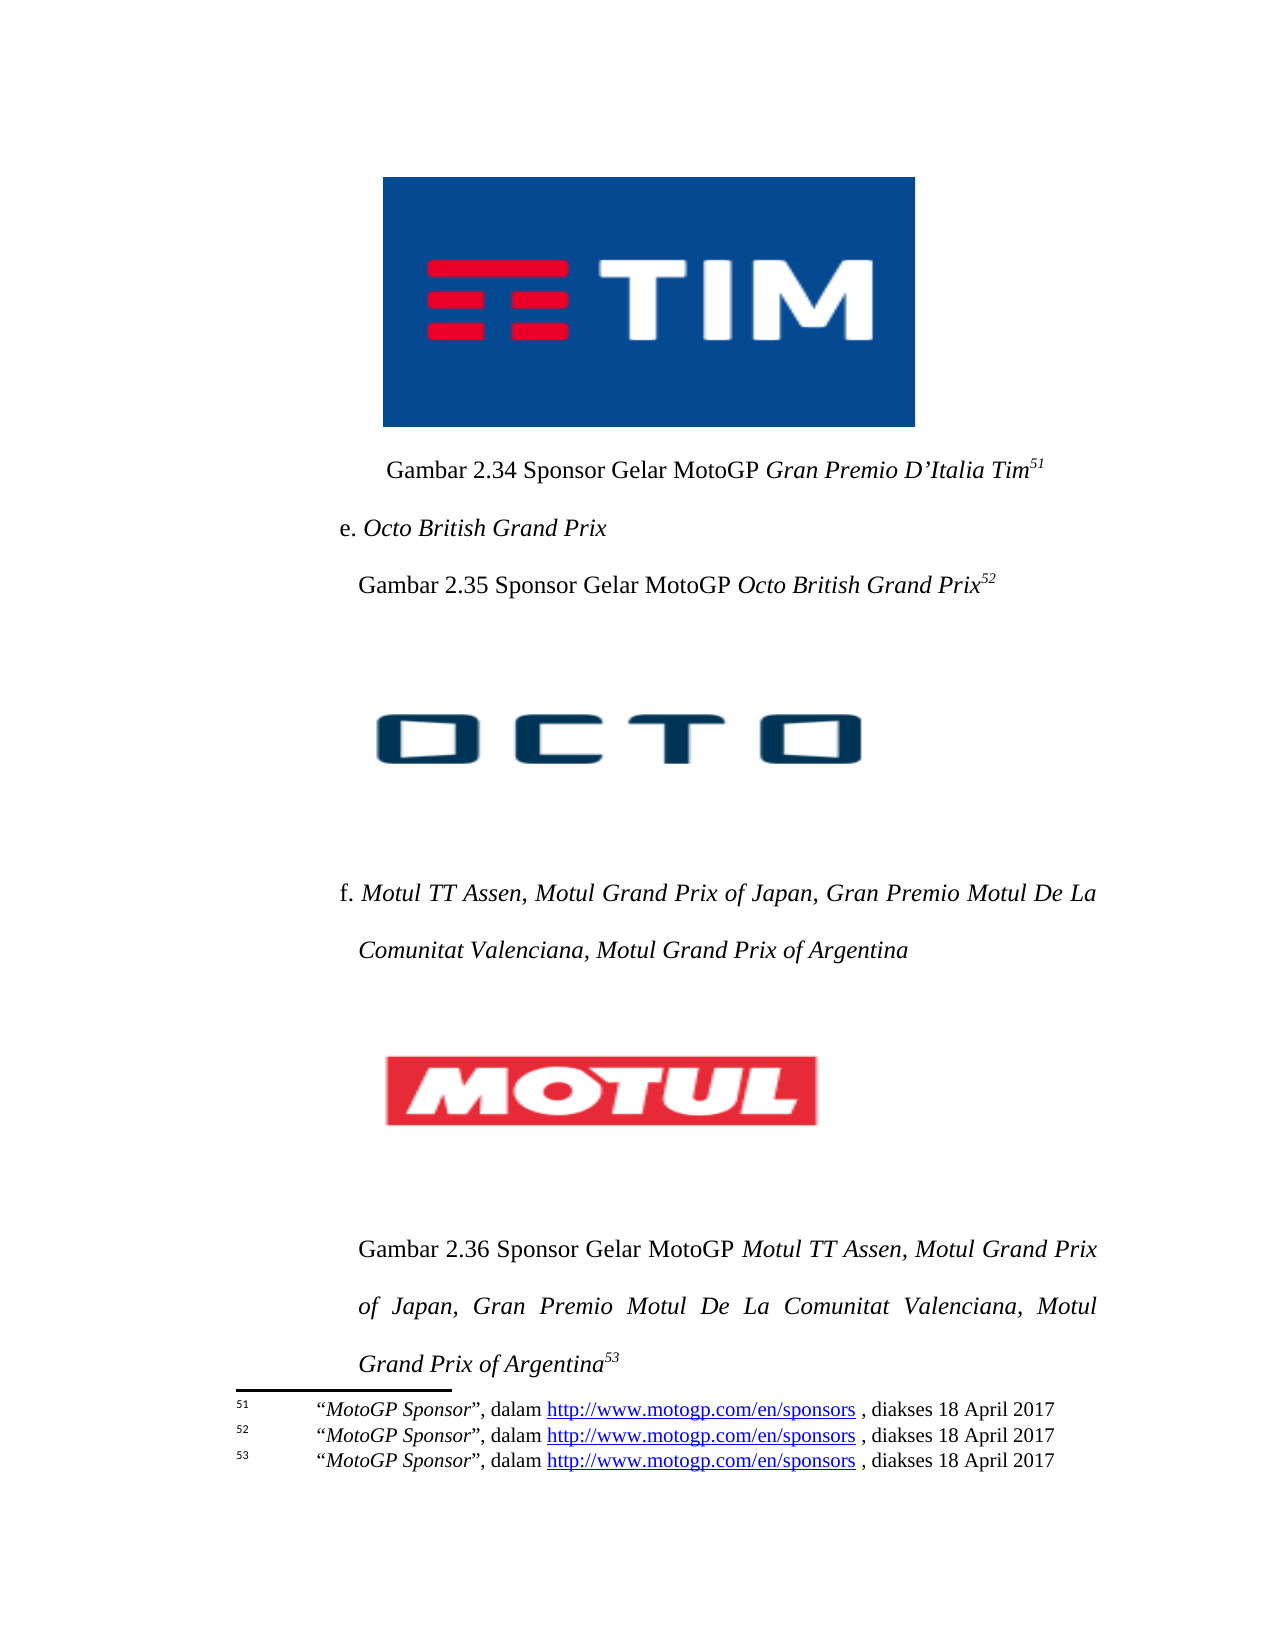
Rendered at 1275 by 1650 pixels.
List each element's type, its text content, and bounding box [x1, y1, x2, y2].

picture [339, 993, 868, 1206]
list Gambar 2.34 Sponsor Gelar MotoGP Gran Premio D’Italia Tim [339, 455, 1098, 484]
list Gambar 2.35 Sponsor Gelar MotoGP Octo British Grand Prix [339, 570, 1098, 599]
picture [383, 177, 916, 427]
list e. Octo British Grand Prix [339, 513, 1098, 542]
list f. Motul TT Assen, Motul Grand Prix of Japan, Gran Premio Motul De La Comunitat Valenciana, Motul Grand Prix of Argentina [339, 878, 1098, 964]
picture [351, 627, 888, 850]
list Gambar 2.36 Sponsor Gelar MotoGP Motul TT Assen, Motul Grand Prix of Japan, Gran Premio Motul De La Comunitat Valenciana, Motul Grand Prix of Argentina [339, 1234, 1098, 1378]
